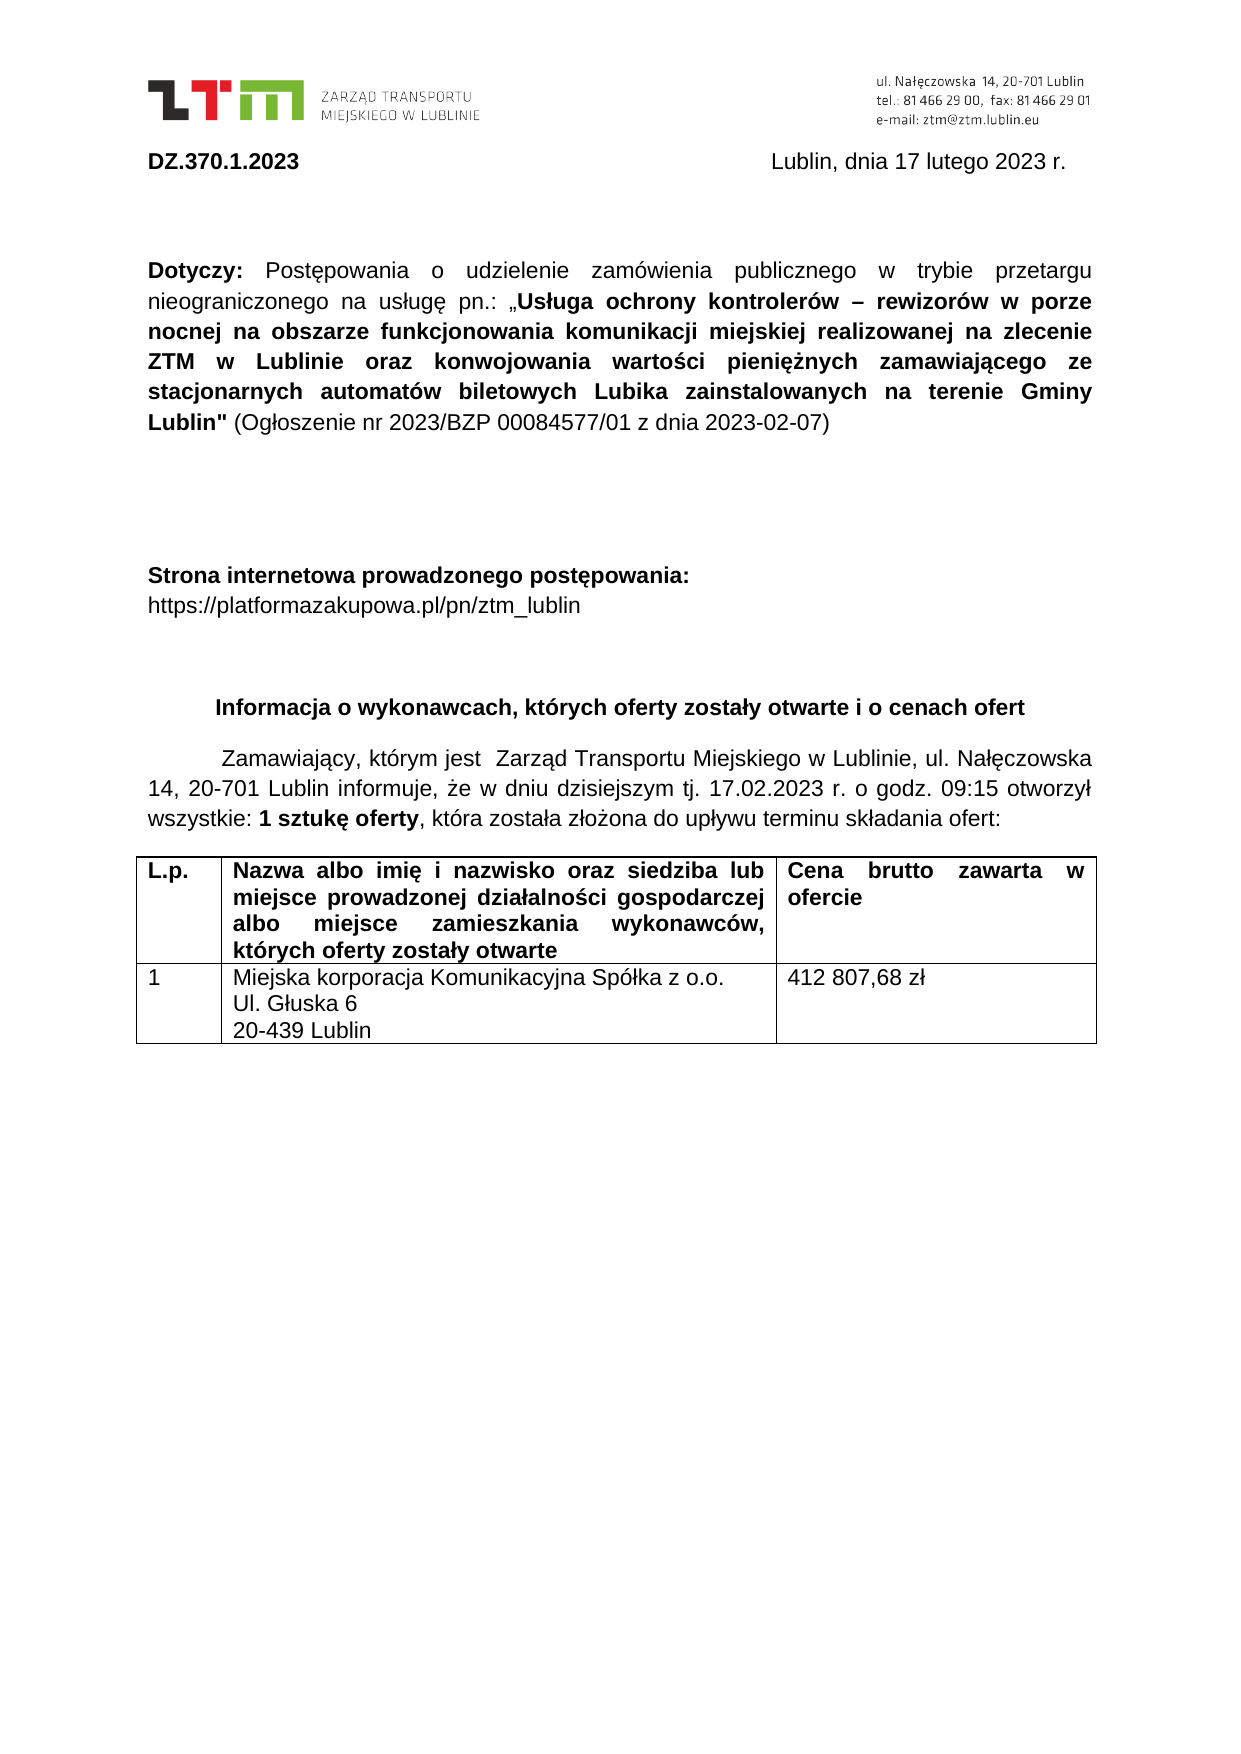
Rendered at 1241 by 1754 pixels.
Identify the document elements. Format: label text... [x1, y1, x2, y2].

text DZ.370.1.2023 Lublin, dnia 17 lutego 2023 r. [148, 148, 1093, 174]
table_cell Miejska korporacja Komunikacyjna Spółka z o.o. Ul. Głuska 6 20-439 Lublin [222, 964, 776, 1043]
table_cell 412 807,68 zł [777, 964, 1096, 1043]
table_header Cena brutto zawarta w ofercie [777, 858, 1096, 963]
text Zamawiający, którym jest Zarząd Transportu Miejskiego w Lublinie, ul. Nałęczowska 14, 20-701 Lublin informuje, że w dniu dzisiejszym tj. 17.02.2023 r. o godz. 09:15 otworzył wszystkie: 1 sztukę oferty, która została złożona do upływu terminu składania ofert: [148, 745, 1093, 832]
text Dotyczy: Postępowania o udzielenie zamówienia publicznego w trybie przetargu nieograniczonego na usługę pn.: „Usługa ochrony kontrolerów – rewizorów w porze nocnej na obszarze funkcjonowania komunikacji miejskiej realizowanej na zlecenie ZTM w Lublinie oraz konwojowania wartości pieniężnych zamawiającego ze stacjonarnych automatów biletowych Lubika zainstalowanych na terenie Gminy Lublin" (Ogłoszenie nr 2023/BZP 00084577/01 z dnia 2023-02-07) [148, 257, 1093, 435]
text Strona internetowa prowadzonego postępowania: https://platformazakupowa.pl/pn/ztm_lublin [148, 562, 1093, 618]
table_header L.p. [137, 858, 221, 963]
table_cell 1 [137, 964, 221, 1043]
picture [147, 73, 1093, 126]
table_header Nazwa albo imię i nazwisko oraz siedziba lub miejsce prowadzonej działalności gospodarczej albo miejsce zamieszkania wykonawców, których oferty zostały otwarte [222, 858, 776, 963]
text Informacja o wykonawcach, których oferty zostały otwarte i o cenach ofert [148, 694, 1093, 720]
